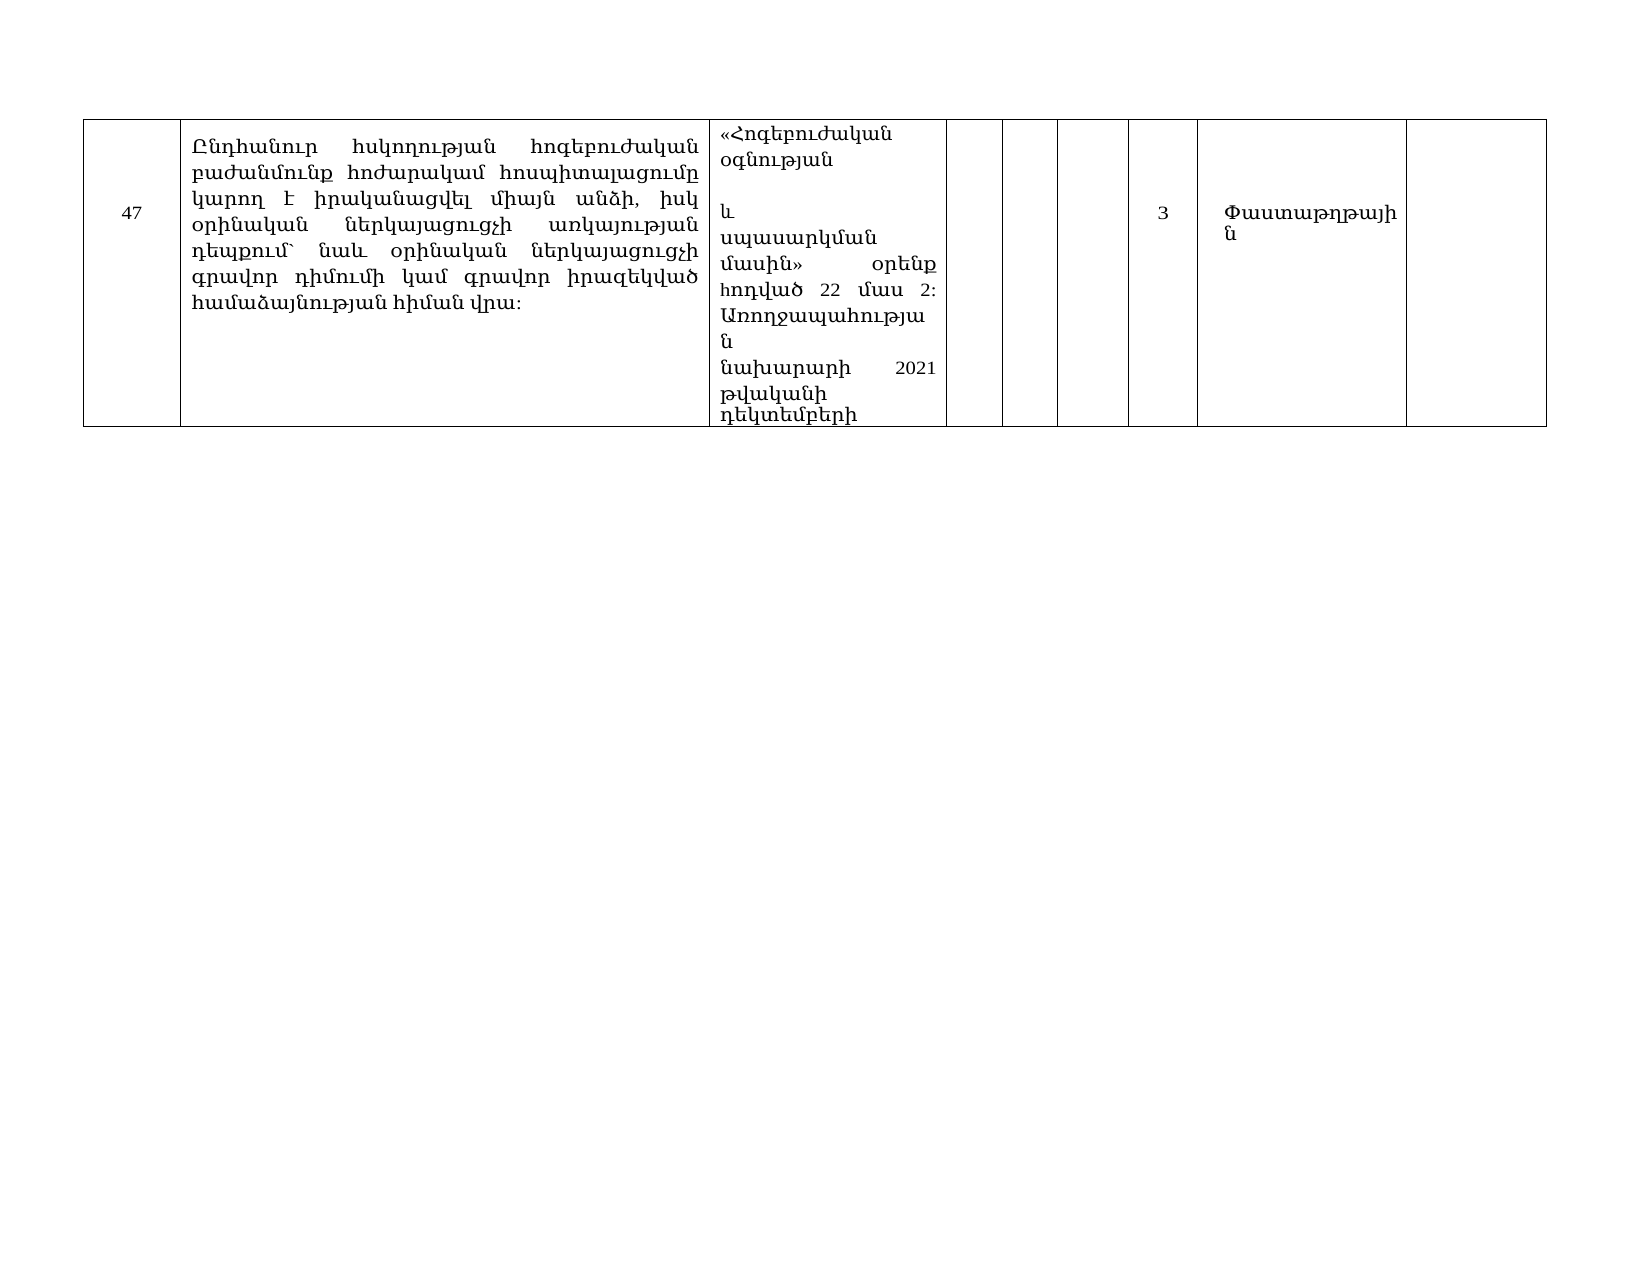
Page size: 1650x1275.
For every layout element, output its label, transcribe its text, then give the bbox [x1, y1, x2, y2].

table_cell [1058, 120, 1128, 426]
table_cell Փաստաթղթային [1198, 120, 1406, 426]
table_cell «Հոգեբուժական օգնության և սպասարկման մասին» օրենք hոդված 22 մաս 2: Առողջապահության նախարարի 2021 թվականի դեկտեմբերի [710, 120, 946, 426]
table_cell [947, 120, 1002, 426]
table_cell Ընդհանուր հսկողության հոգեբուժական բաժանմունք հոժարակամ հոսպիտալացումը կարող է իրականացվել միայն անձի, իսկ օրինական ներկայացուցչի առկայության դեպքում` նաև օրինական ներկայացուցչի գրավոր դիմումի կամ գրավոր իրազեկված համաձայնության հիման վրա: [181, 120, 709, 426]
table_cell 3 [1129, 120, 1197, 426]
table_cell 47 [84, 120, 180, 426]
table_cell [1407, 120, 1546, 426]
table_cell [1003, 120, 1057, 426]
